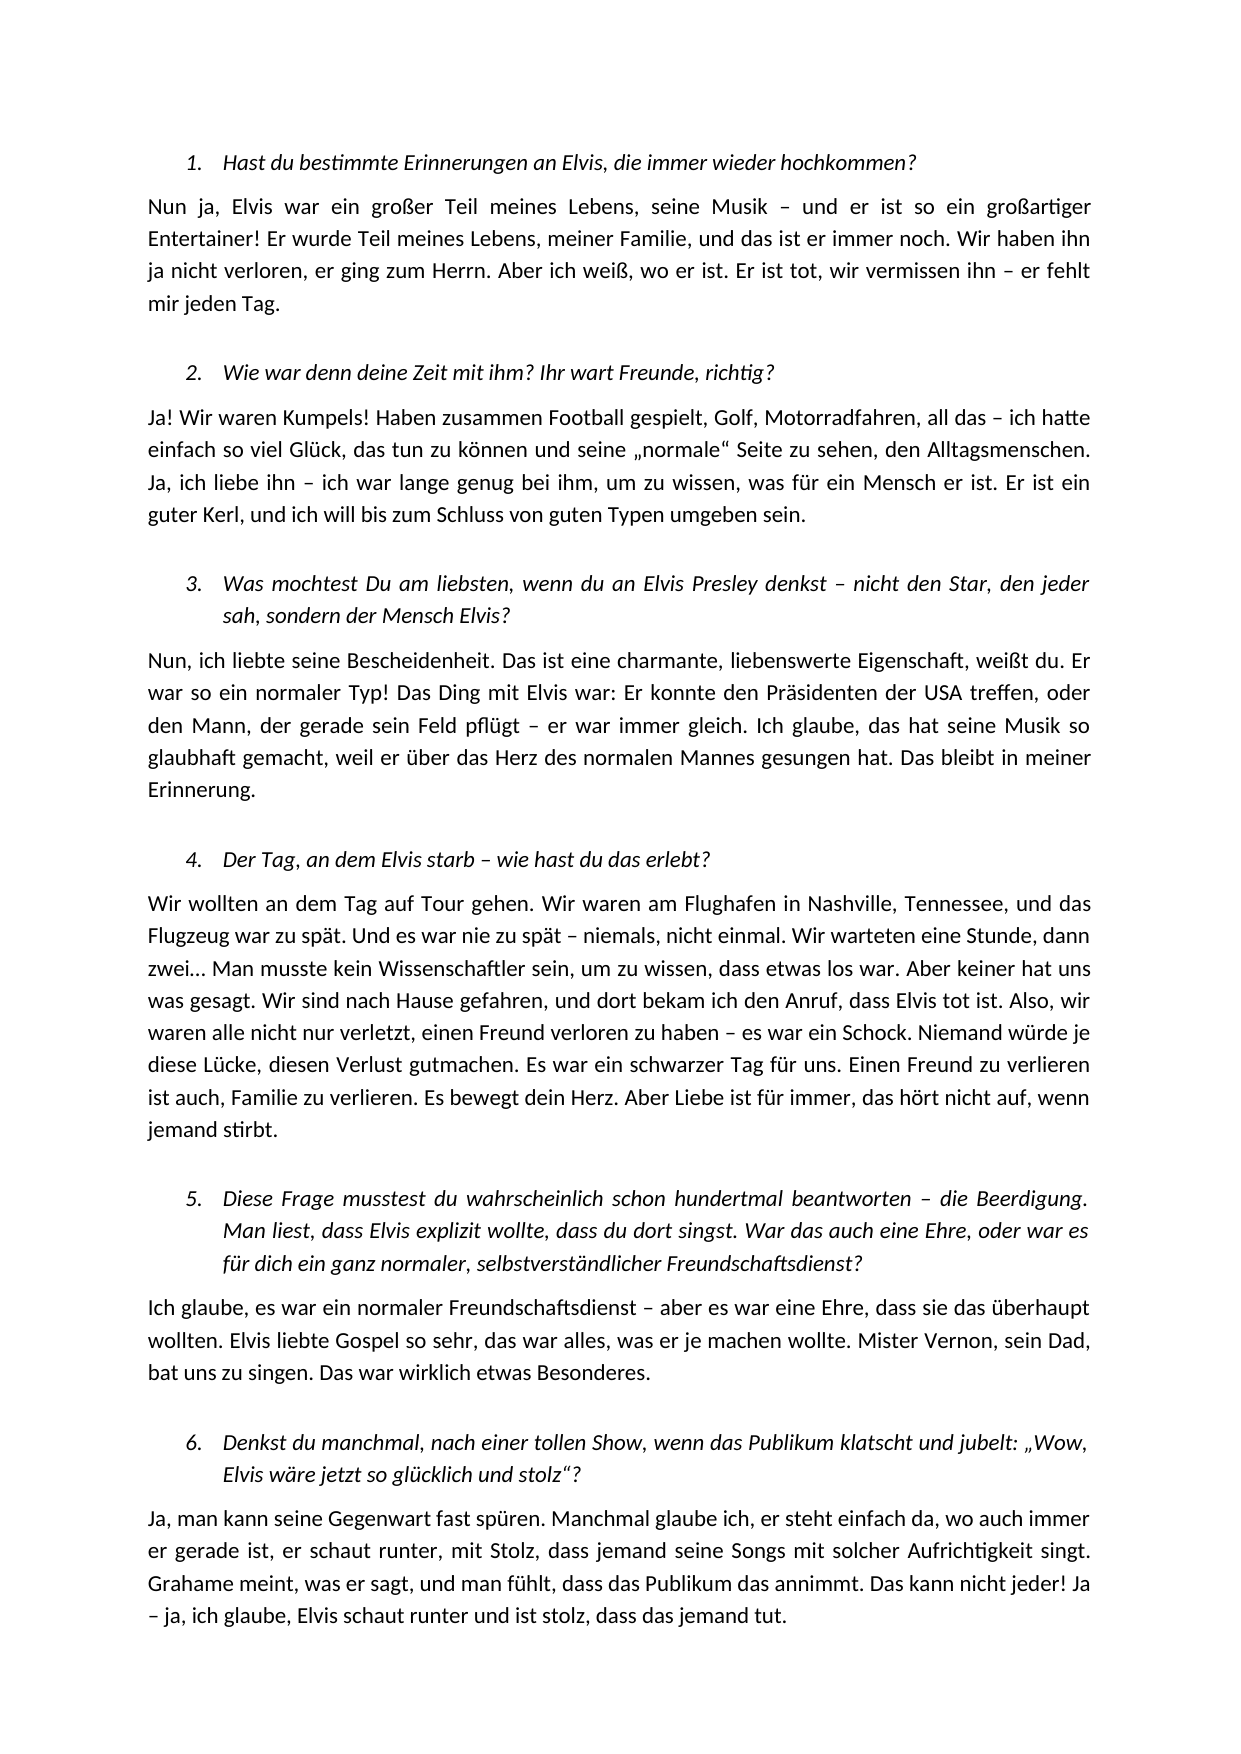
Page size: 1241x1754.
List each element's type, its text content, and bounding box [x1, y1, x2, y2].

list Hast du bestimmte Erinnerungen an Elvis, die immer wieder hochkommen? [185, 148, 1093, 176]
list Diese Frage musstest du wahrscheinlich schon hundertmal beantworten – die Beerdigung. Man liest, dass Elvis explizit wollte, dass du dort singst. War das auch eine Ehre, oder war es für dich ein ganz normaler, selbstverständlicher Freundschaftsdienst? [185, 1184, 1093, 1277]
list Denkst du manchmal, nach einer tollen Show, wenn das Publikum klatscht und jubelt: „Wow, Elvis wäre jetzt so glücklich und stolz“? [185, 1428, 1093, 1488]
list Wie war denn deine Zeit mit ihm? Ihr wart Freunde, richtig? [185, 358, 1093, 387]
text Nun ja, Elvis war ein großer Teil meines Lebens, seine Musik – und er ist so ein großartiger Entertainer! Er wurde Teil meines Lebens, meiner Familie, und das ist er immer noch. Wir haben ihn ja nicht verloren, er ging zum Herrn. Aber ich weiß, wo er ist. Er ist tot, wir vermissen ihn – er fehlt mir jeden Tag. [148, 192, 1093, 317]
list Was mochtest Du am liebsten, wenn du an Elvis Presley denkst – nicht den Star, den jeder sah, sondern der Mensch Elvis? [185, 569, 1093, 630]
text Ja! Wir waren Kumpels! Haben zusammen Football gespielt, Golf, Motorradfahren, all das – ich hatte einfach so viel Glück, das tun zu können und seine „normale“ Seite zu sehen, den Alltagsmenschen. Ja, ich liebe ihn – ich war lange genug bei ihm, um zu wissen, was für ein Mensch er ist. Er ist ein guter Kerl, und ich will bis zum Schluss von guten Typen umgeben sein. [148, 403, 1093, 528]
text Nun, ich liebte seine Bescheidenheit. Das ist eine charmante, liebenswerte Eigenschaft, weißt du. Er war so ein normaler Typ! Das Ding mit Elvis war: Er konnte den Präsidenten der USA treffen, oder den Mann, der gerade sein Feld pflügt – er war immer gleich. Ich glaube, das hat seine Musik so glaubhaft gemacht, weil er über das Herz des normalen Mannes gesungen hat. Das bleibt in meiner Erinnerung. [148, 646, 1093, 803]
list Der Tag, an dem Elvis starb – wie hast du das erlebt? [185, 845, 1093, 873]
text Ja, man kann seine Gegenwart fast spüren. Manchmal glaube ich, er steht einfach da, wo auch immer er gerade ist, er schaut runter, mit Stolz, dass jemand seine Songs mit solcher Aufrichtigkeit singt. Grahame meint, was er sagt, und man fühlt, dass das Publikum das annimmt. Das kann nicht jeder! Ja – ja, ich glaube, Elvis schaut runter und ist stolz, dass das jemand tut. [148, 1504, 1093, 1629]
text Wir wollten an dem Tag auf Tour gehen. Wir waren am Flughafen in Nashville, Tennessee, und das Flugzeug war zu spät. Und es war nie zu spät – niemals, nicht einmal. Wir warteten eine Stunde, dann zwei… Man musste kein Wissenschaftler sein, um zu wissen, dass etwas los war. Aber keiner hat uns was gesagt. Wir sind nach Hause gefahren, und dort bekam ich den Anruf, dass Elvis tot ist. Also, wir waren alle nicht nur verletzt, einen Freund verloren zu haben – es war ein Schock. Niemand würde je diese Lücke, diesen Verlust gutmachen. Es war ein schwarzer Tag für uns. Einen Freund zu verlieren ist auch, Familie zu verlieren. Es bewegt dein Herz. Aber Liebe ist für immer, das hört nicht auf, wenn jemand stirbt. [148, 889, 1093, 1143]
text Ich glaube, es war ein normaler Freundschaftsdienst – aber es war eine Ehre, dass sie das überhaupt wollten. Elvis liebte Gospel so sehr, das war alles, was er je machen wollte. Mister Vernon, sein Dad, bat uns zu singen. Das war wirklich etwas Besonderes. [148, 1293, 1093, 1386]
